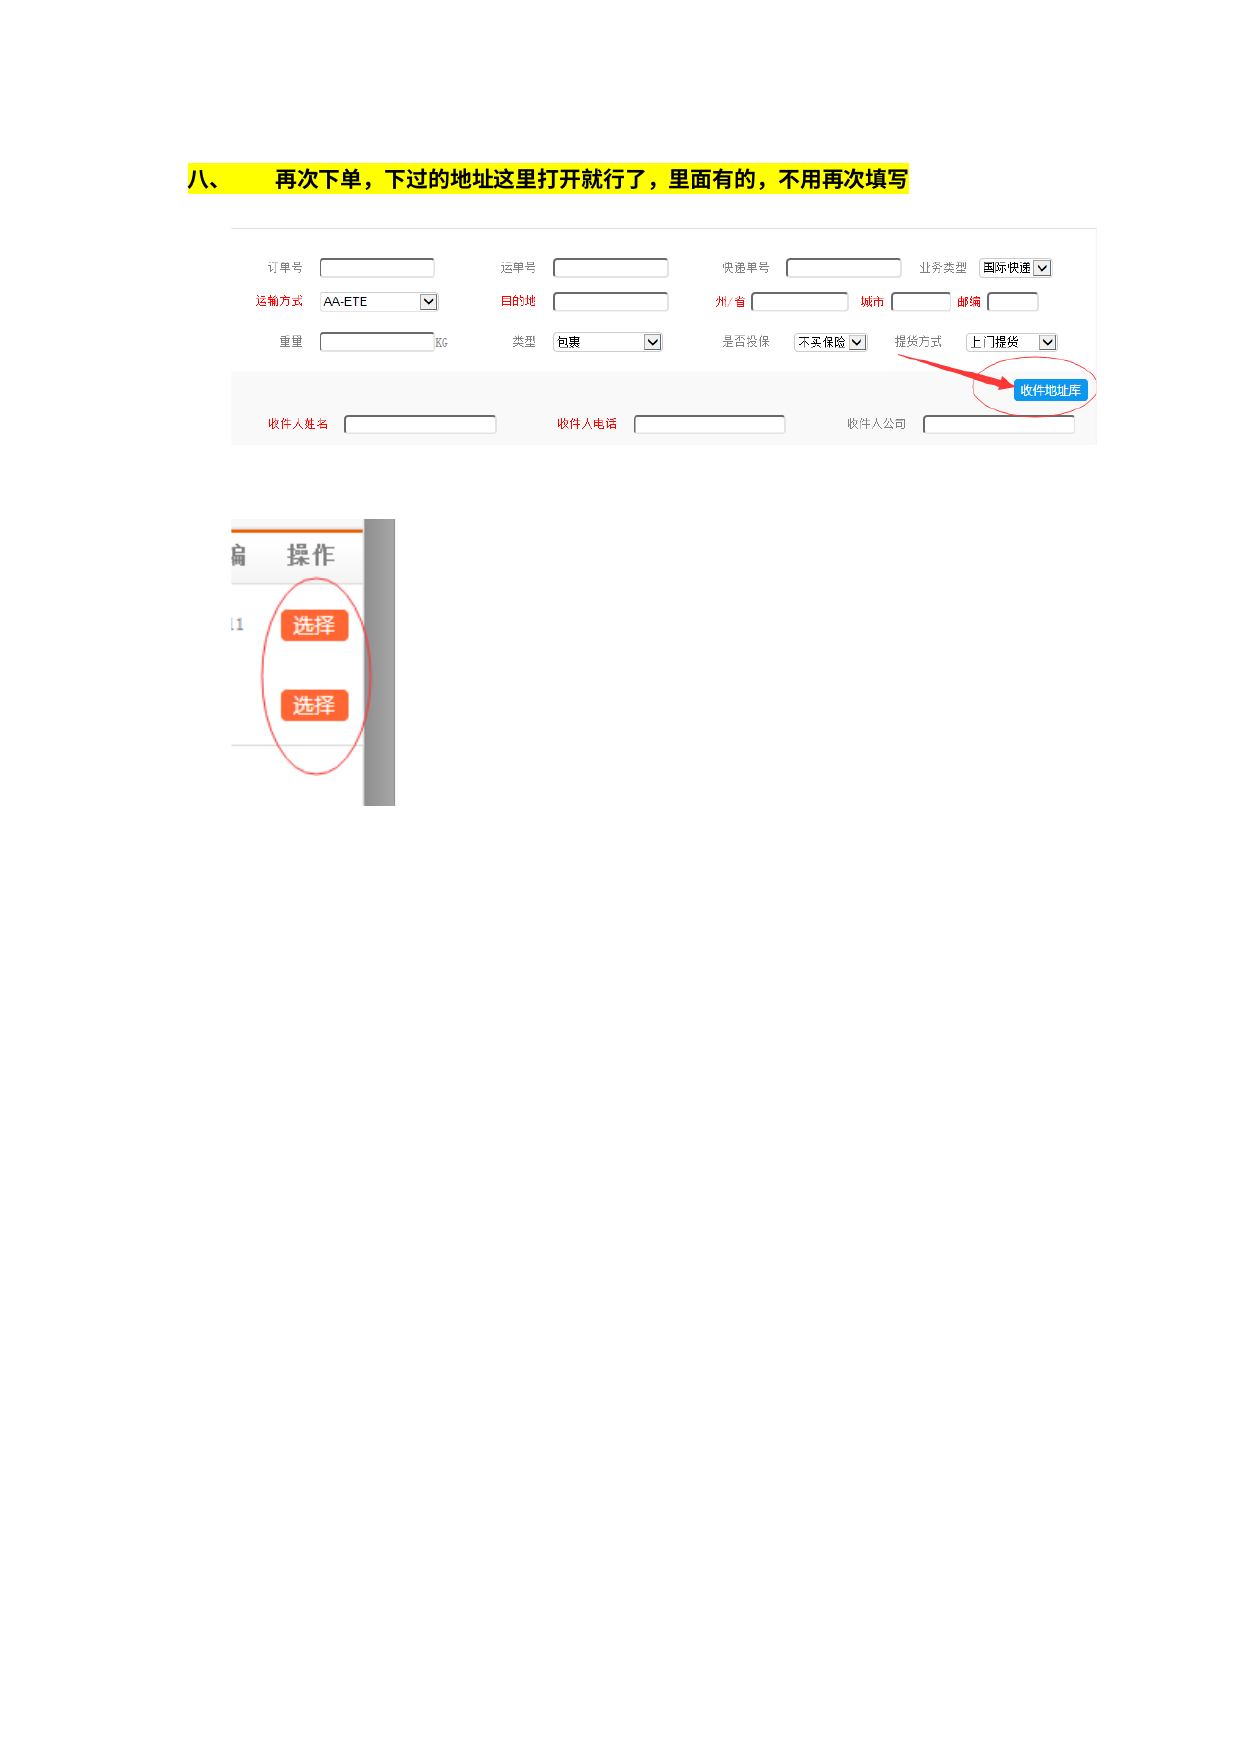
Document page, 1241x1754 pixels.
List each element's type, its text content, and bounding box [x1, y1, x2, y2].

picture [231, 519, 396, 806]
picture [231, 227, 1097, 445]
list 再次下单，下过的地址这里打开就行了，里面有的，不用再次填写 [187, 162, 1053, 194]
